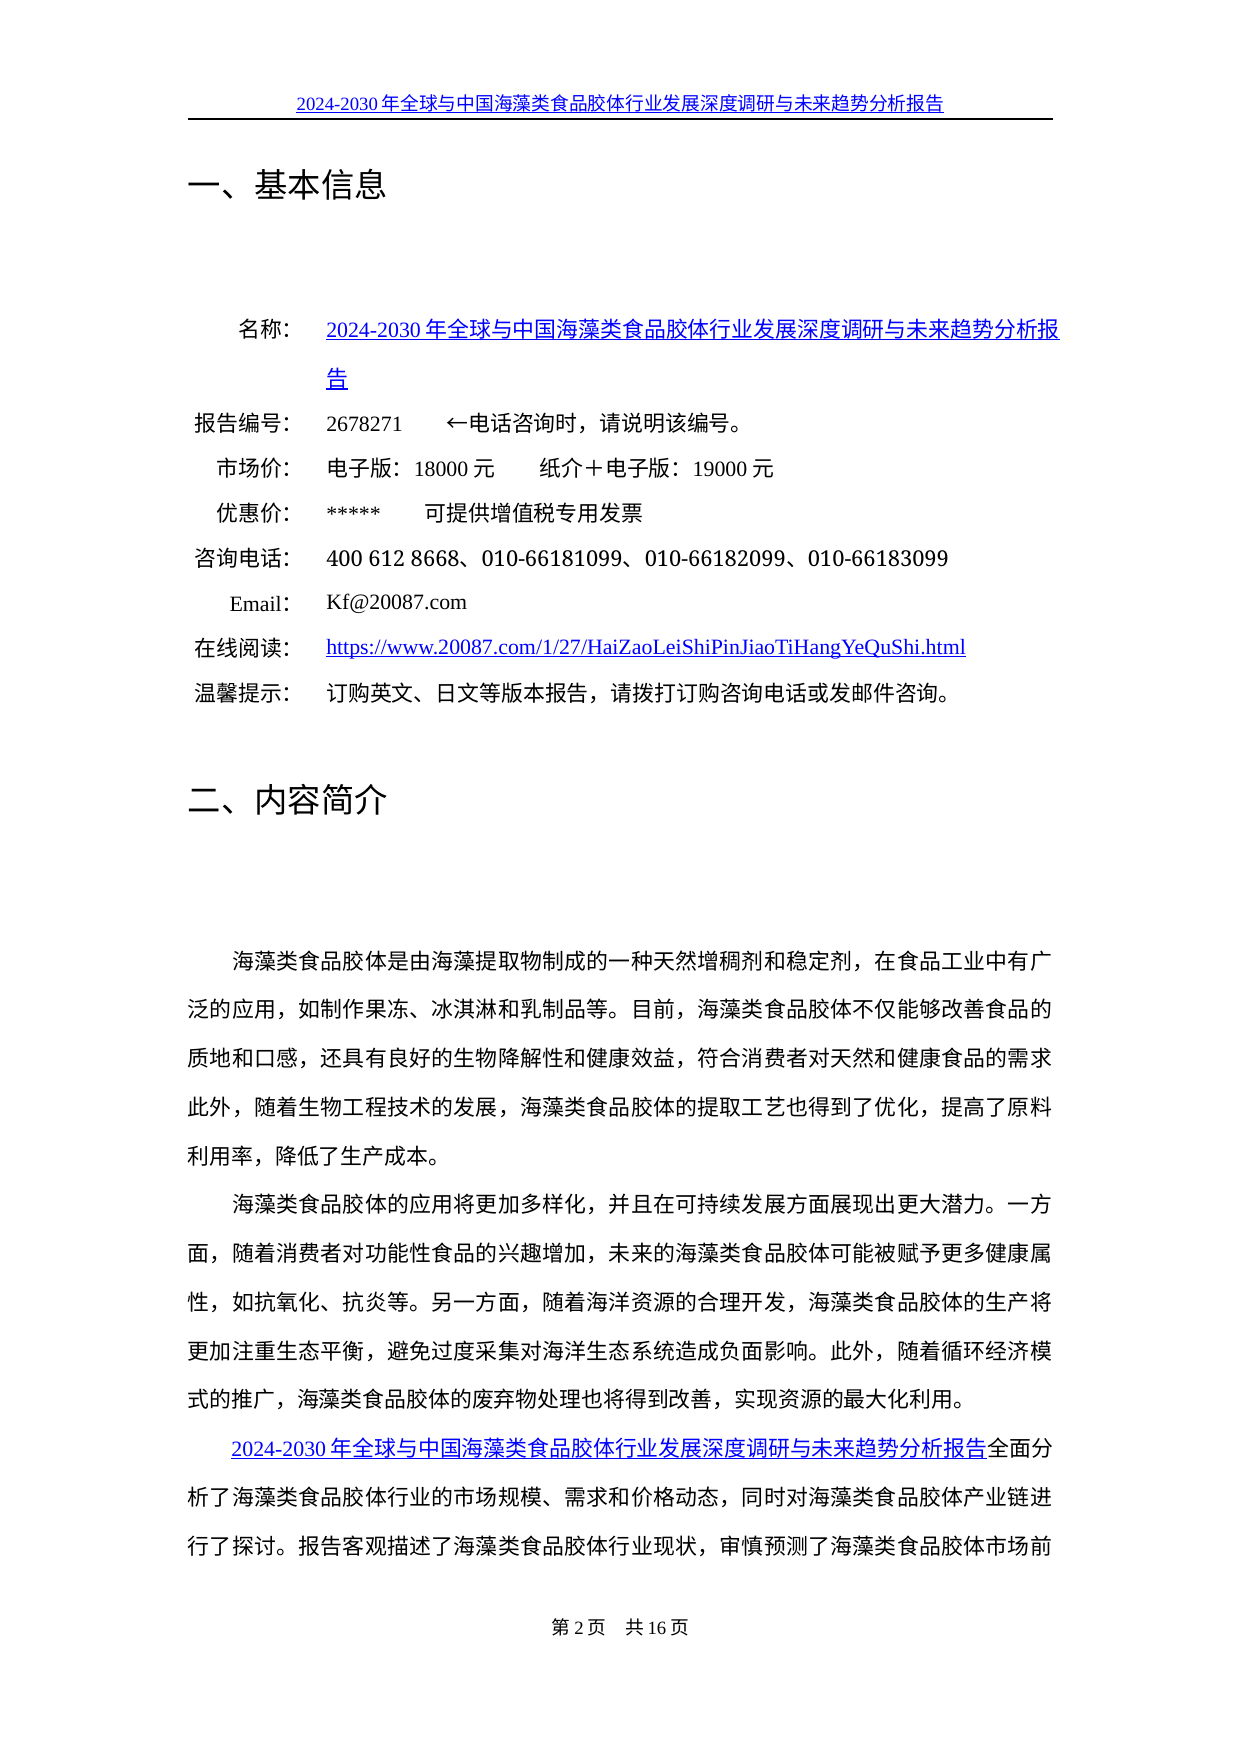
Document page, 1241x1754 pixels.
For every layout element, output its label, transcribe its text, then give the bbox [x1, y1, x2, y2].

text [187, 943, 1053, 1561]
table_cell 在线阅读： [167, 630, 315, 675]
table_cell 2678271 ←电话咨询时，请说明该编号。 [315, 405, 1073, 450]
table_cell 咨询电话： [167, 540, 315, 585]
table_cell 订购英文、日文等版本报告，请拨打订购咨询电话或发邮件咨询。 [315, 675, 1073, 720]
table_cell [315, 630, 1073, 675]
table_cell 市场价： [167, 450, 315, 495]
title 一、基本信息 [187, 150, 1053, 215]
table_cell 优惠价： [167, 495, 315, 540]
title 二、内容简介 [187, 766, 1053, 831]
table_cell 400 612 8668、010-66181099、010-66182099、010-66183099 [315, 540, 1073, 585]
table_cell ***** 可提供增值税专用发票 [315, 495, 1073, 540]
table_header 名称： [167, 312, 315, 405]
table_cell Email： [167, 585, 315, 630]
table_header 2024-2030年全球与中国海藻类食品胶体行业发展深度调研与未来趋势分析报告 [315, 312, 1073, 405]
table_cell 温馨提示： [167, 675, 315, 720]
table_cell Kf@20087.com [315, 585, 1073, 630]
table_cell 报告编号： [167, 405, 315, 450]
table_cell 电子版：18000 元 纸介＋电子版：19000 元 [315, 450, 1073, 495]
